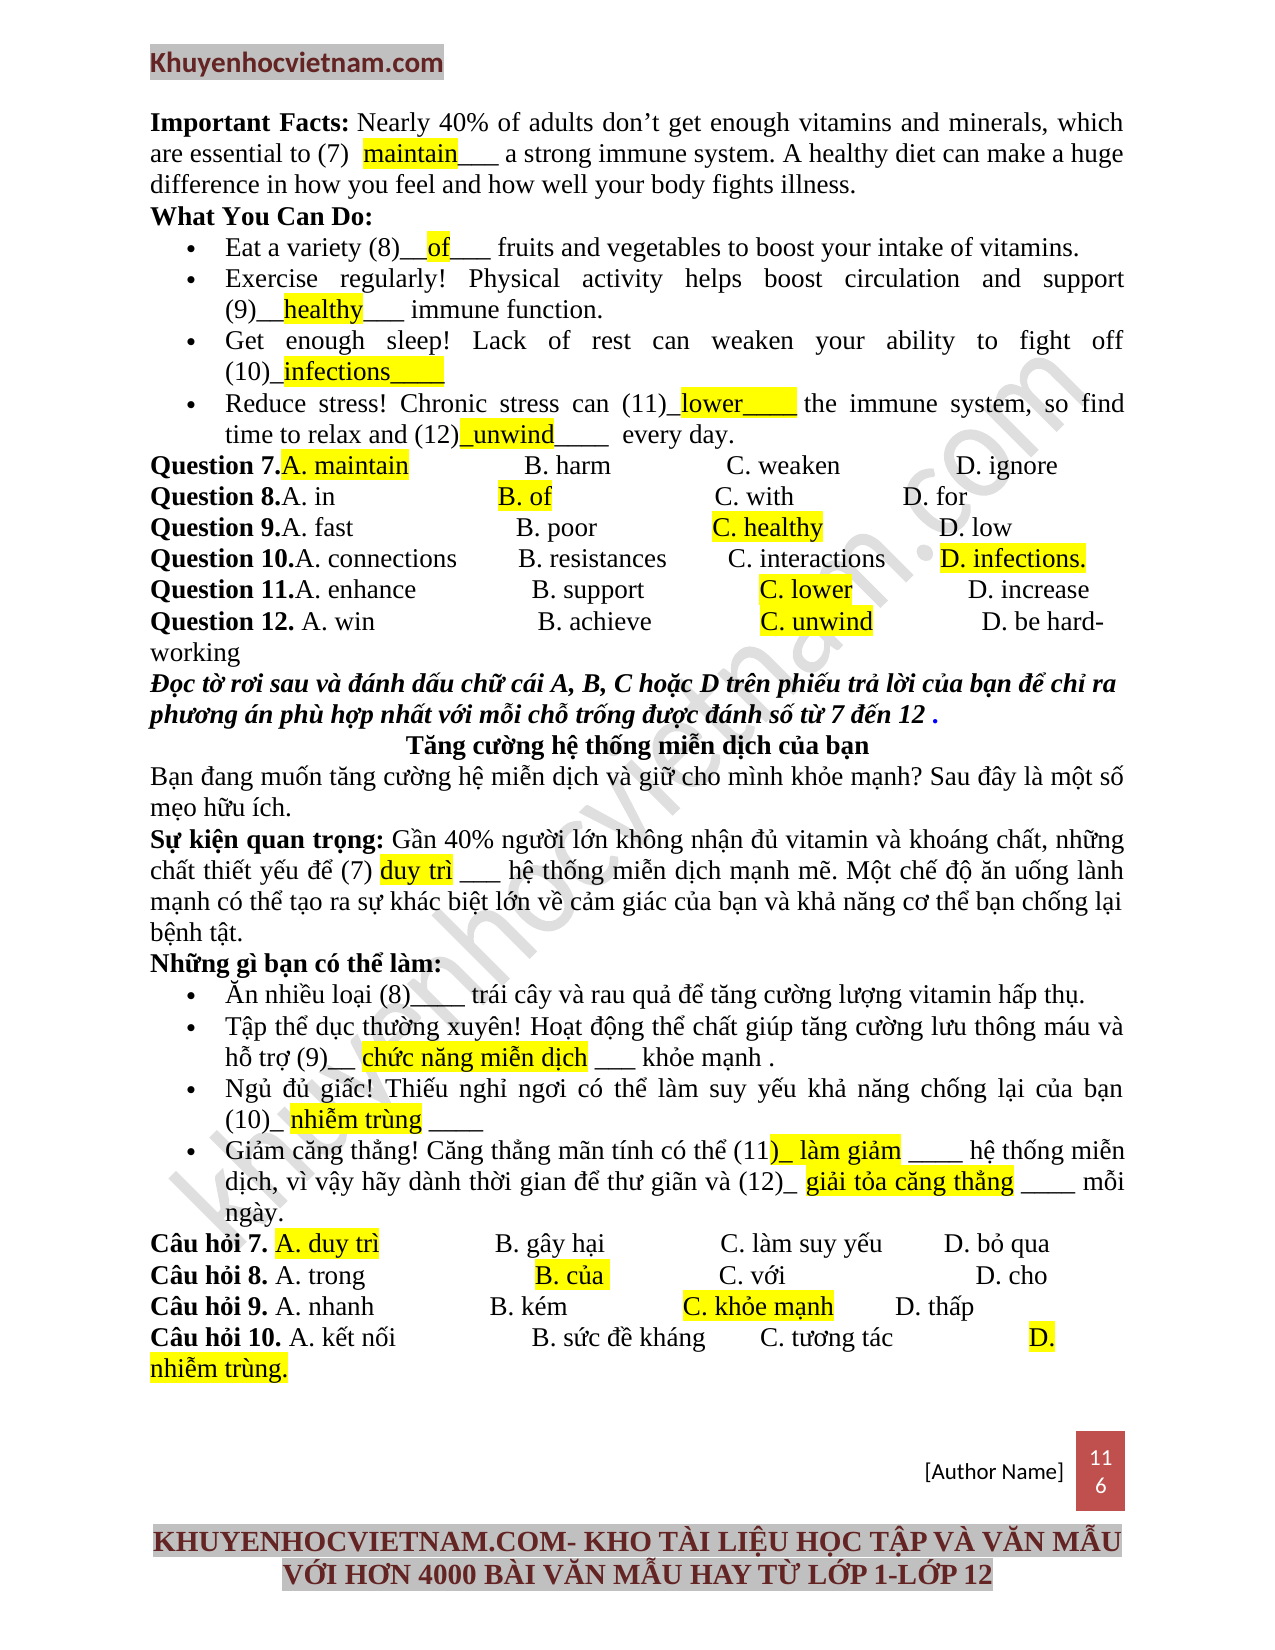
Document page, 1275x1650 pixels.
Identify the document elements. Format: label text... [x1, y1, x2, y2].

text Tăng cường hệ thống miễn dịch của bạn [150, 729, 1125, 760]
text Đọc tờ rơi sau và đánh dấu chữ cái A, B, C hoặc D trên phiếu trả lời của bạn để chỉ ra phương án phù hợp nhất với mỗi chỗ trống được đánh số từ 7 đến 12 . [150, 667, 1125, 729]
text Question 12. A. win B. achieve C. unwind D. be hard-working [150, 605, 1125, 667]
text Những gì bạn có thể làm: [150, 947, 1125, 978]
text What You Can Do: [150, 200, 1125, 231]
list Eat a variety (8)__of___ fruits and vegetables to boost your intake of vitamins. [187, 231, 427, 262]
text Bạn đang muốn tăng cường hệ miễn dịch và giữ cho mình khỏe mạnh? Sau đây là một số mẹo hữu ích. [150, 760, 1125, 823]
list Exercise regularly! Physical activity helps boost circulation and support (9)__healthy___ immune function. [187, 262, 1125, 324]
list Reduce stress! Chronic stress can (11)_lower____ the immune system, so find time to relax and (12)_unwind____ every day. [187, 387, 1125, 449]
text Question 7.A. maintain B. harm C. weaken D. ignore Question 8.A. in B. of C. with D. for Question 9.A. fast B. poor C. healthy D. low Question 10.A. connections B. resistances C. interactions D. infections. Question 11.A. enhance B. support C. lower D. increase [150, 449, 1125, 605]
list Giảm căng thẳng! Căng thẳng mãn tính có thể (11)_ làm giảm ____ hệ thống miễn dịch, vì vậy hãy dành thời gian để thư giãn và (12)_ giải tỏa căng thẳng ____ mỗi ngày. [187, 1134, 1125, 1228]
text Sự kiện quan trọng: Gần 40% người lớn không nhận đủ vitamin và khoáng chất, những chất thiết yếu để (7) duy trì ___ hệ thống miễn dịch mạnh mẽ. Một chế độ ăn uống lành mạnh có thể tạo ra sự khác biệt lớn về cảm giác của bạn và khả năng cơ thể bạn chống lại bệnh tật. [150, 823, 1125, 947]
list Get enough sleep! Lack of rest can weaken your ability to fight off (10)_infections____ [187, 324, 1125, 387]
list Tập thể dục thường xuyên! Hoạt động thể chất giúp tăng cường lưu thông máu và hỗ trợ (9)__ chức năng miễn dịch ___ khỏe mạnh . [187, 1009, 1125, 1072]
text Important Facts: Nearly 40% of adults don’t get enough vitamins and minerals, which are essential to (7) maintain___ a strong immune system. A healthy diet can make a huge difference in how you feel and how well your body fights illness. [150, 106, 1125, 200]
list Eat a variety (8)__of___ fruits and vegetables to boost your intake of vitamins. [450, 231, 1125, 262]
list Ăn nhiều loại (8)____ trái cây và rau quả để tăng cường lượng vitamin hấp thụ. [187, 978, 1125, 1009]
list Ngủ đủ giấc! Thiếu nghỉ ngơi có thể làm suy yếu khả năng chống lại của bạn (10)_ nhiễm trùng ____ [187, 1072, 1125, 1134]
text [150, 1228, 1125, 1383]
